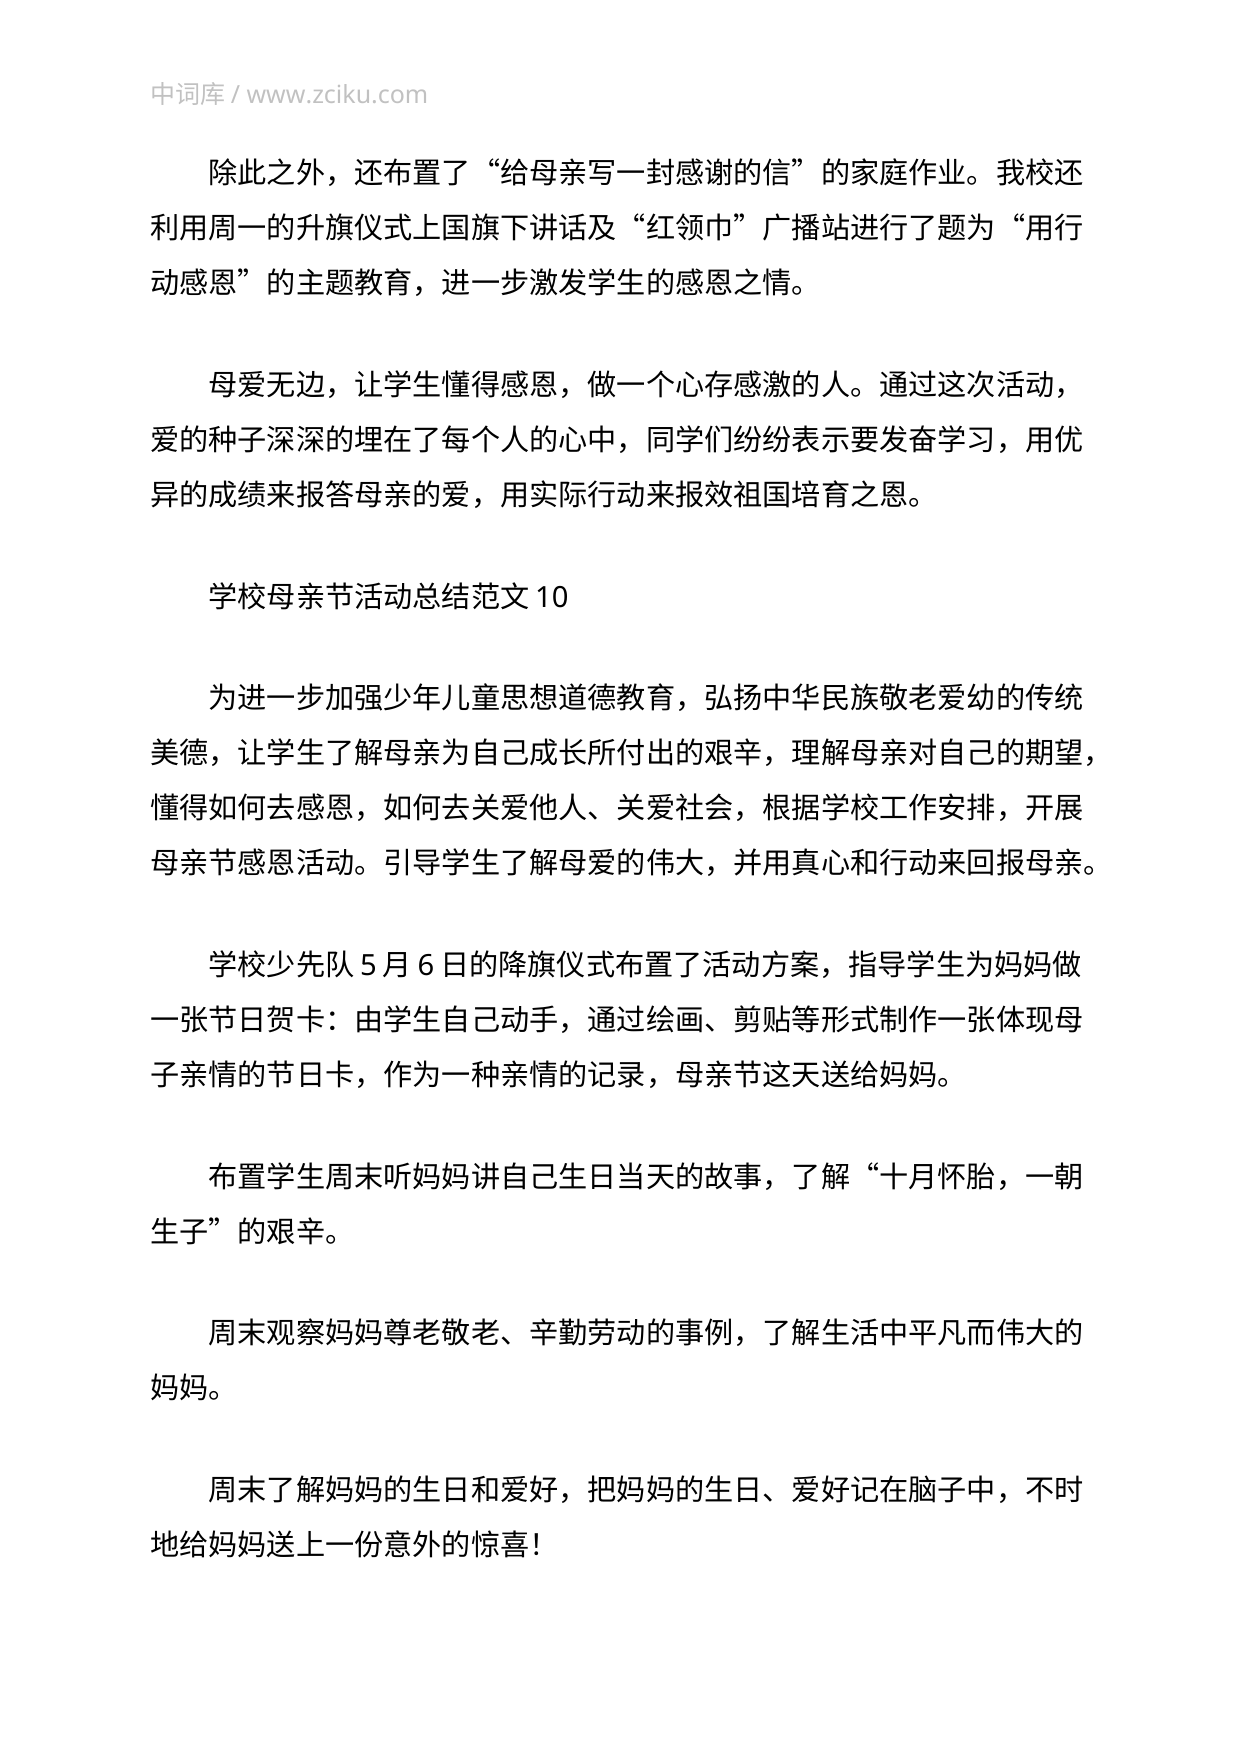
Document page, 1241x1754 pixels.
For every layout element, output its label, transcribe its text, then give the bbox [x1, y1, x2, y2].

text 周末观察妈妈尊老敬老、辛勤劳动的事例，了解生活中平凡而伟大的妈妈。 [150, 1310, 1090, 1407]
text 为进一步加强少年儿童思想道德教育，弘扬中华民族敬老爱幼的传统美德，让学生了解母亲为自己成长所付出的艰辛，理解母亲对自己的期望，懂得如何去感恩，如何去关爱他人、关爱社会，根据学校工作安排，开展母亲节感恩活动。引导学生了解母爱的伟大，并用真心和行动来回报母亲。 [150, 675, 1090, 882]
text 学校母亲节活动总结范文10 [150, 573, 1090, 616]
text 除此之外，还布置了“给母亲写一封感谢的信”的家庭作业。我校还利用周一的升旗仪式上国旗下讲话及“红领巾”广播站进行了题为“用行动感恩”的主题教育，进一步激发学生的感恩之情。 [150, 150, 1090, 302]
text 布置学生周末听妈妈讲自己生日当天的故事，了解“十月怀胎，一朝生子”的艰辛。 [150, 1153, 1090, 1250]
text 周末了解妈妈的生日和爱好，把妈妈的生日、爱好记在脑子中，不时地给妈妈送上一份意外的惊喜！ [150, 1467, 1090, 1564]
text 母爱无边，让学生懂得感恩，做一个心存感激的人。通过这次活动，爱的种子深深的埋在了每个人的心中，同学们纷纷表示要发奋学习，用优异的成绩来报答母亲的爱，用实际行动来报效祖国培育之恩。 [150, 362, 1090, 514]
text 学校少先队5月6日的降旗仪式布置了活动方案，指导学生为妈妈做一张节日贺卡：由学生自己动手，通过绘画、剪贴等形式制作一张体现母子亲情的节日卡，作为一种亲情的记录，母亲节这天送给妈妈。 [150, 942, 1090, 1094]
